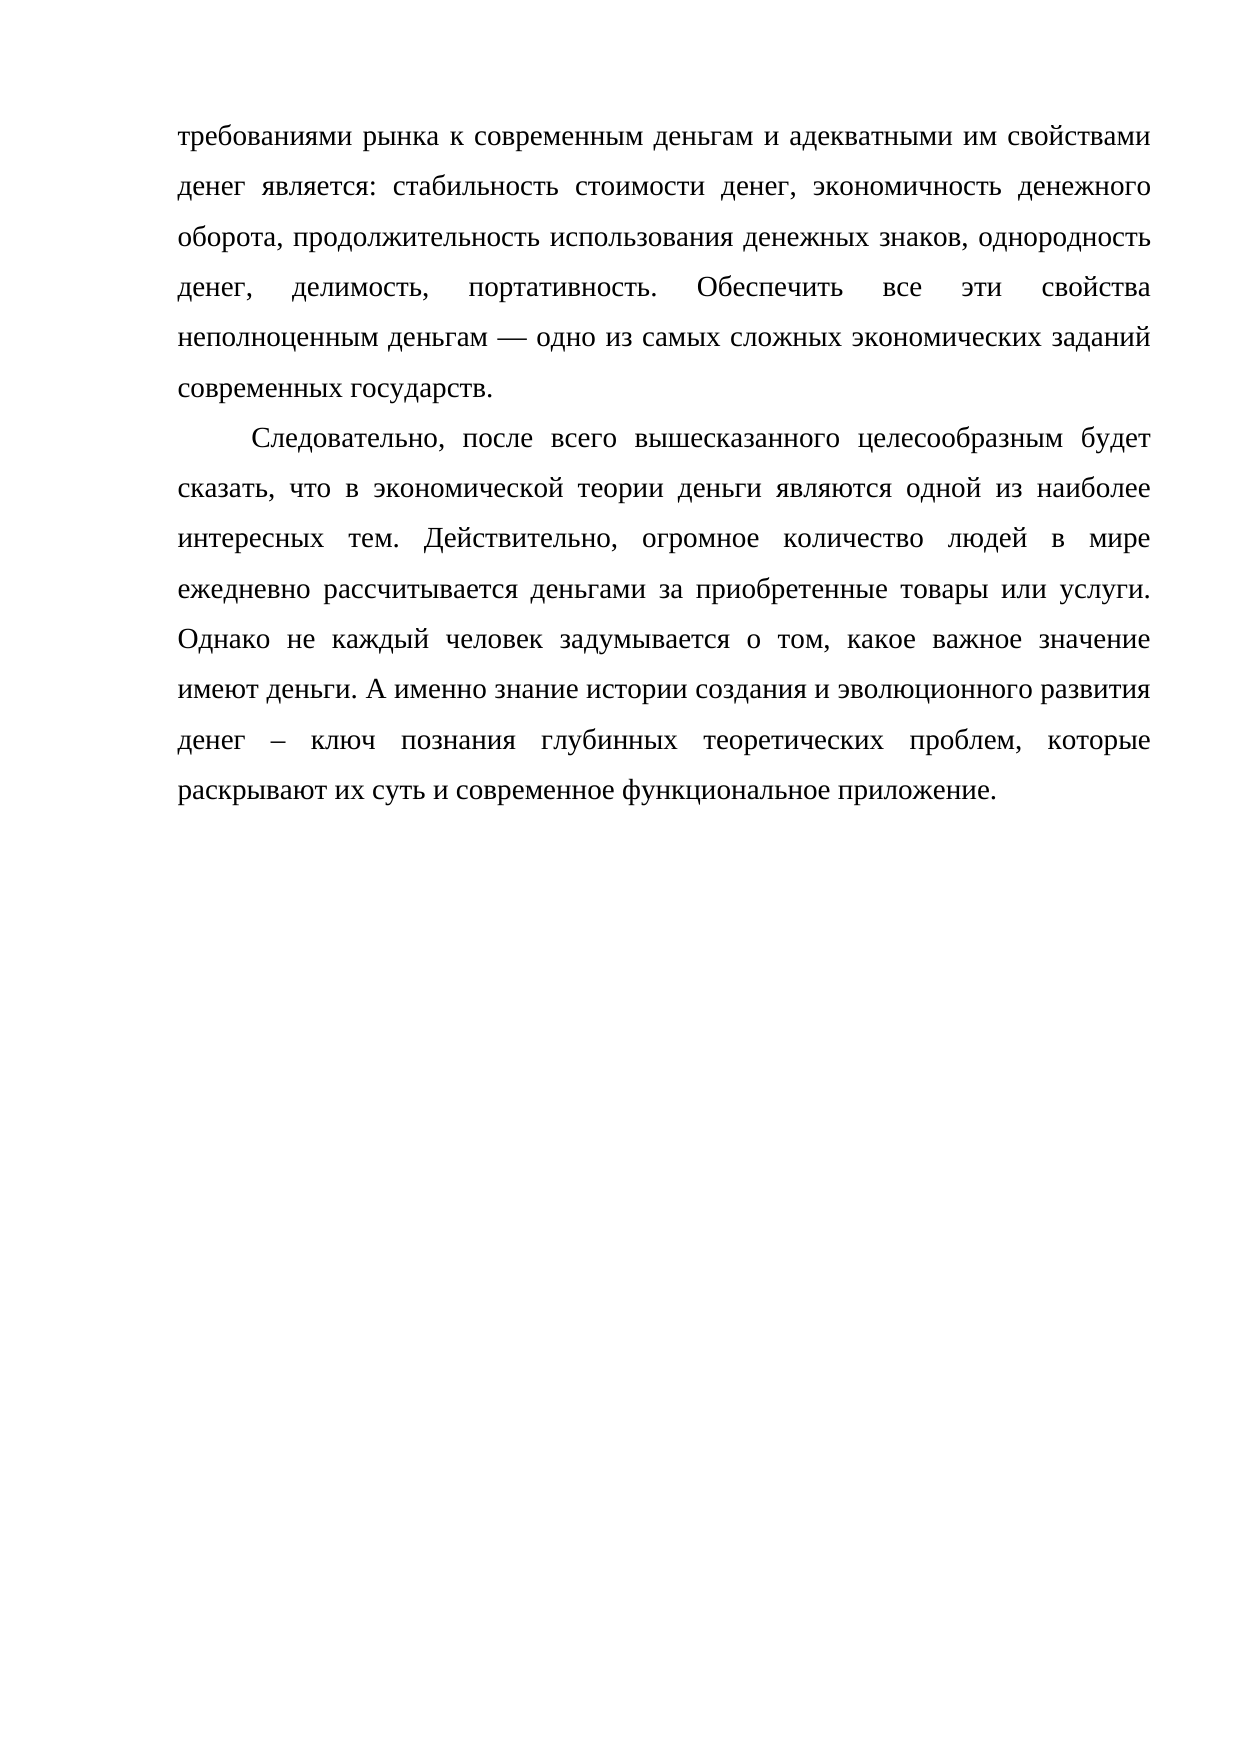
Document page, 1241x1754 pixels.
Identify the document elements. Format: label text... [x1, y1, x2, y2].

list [177, 118, 1152, 403]
text Следовательно, после всего вышесказанного целесообразным будет сказать, что в экономической теории деньги являются одной из наиболее интересных тем. Действительно, огромное количество людей в мире ежедневно рассчитывается деньгами за приобретенные товары или услуги. Однако не каждый человек задумывается о том, какое важное значение имеют деньги. А именно знание истории создания и эволюционного развития денег – ключ познания глубинных теоретических проблем, которые раскрывают их суть и современное функциональное приложение. [177, 420, 1152, 806]
